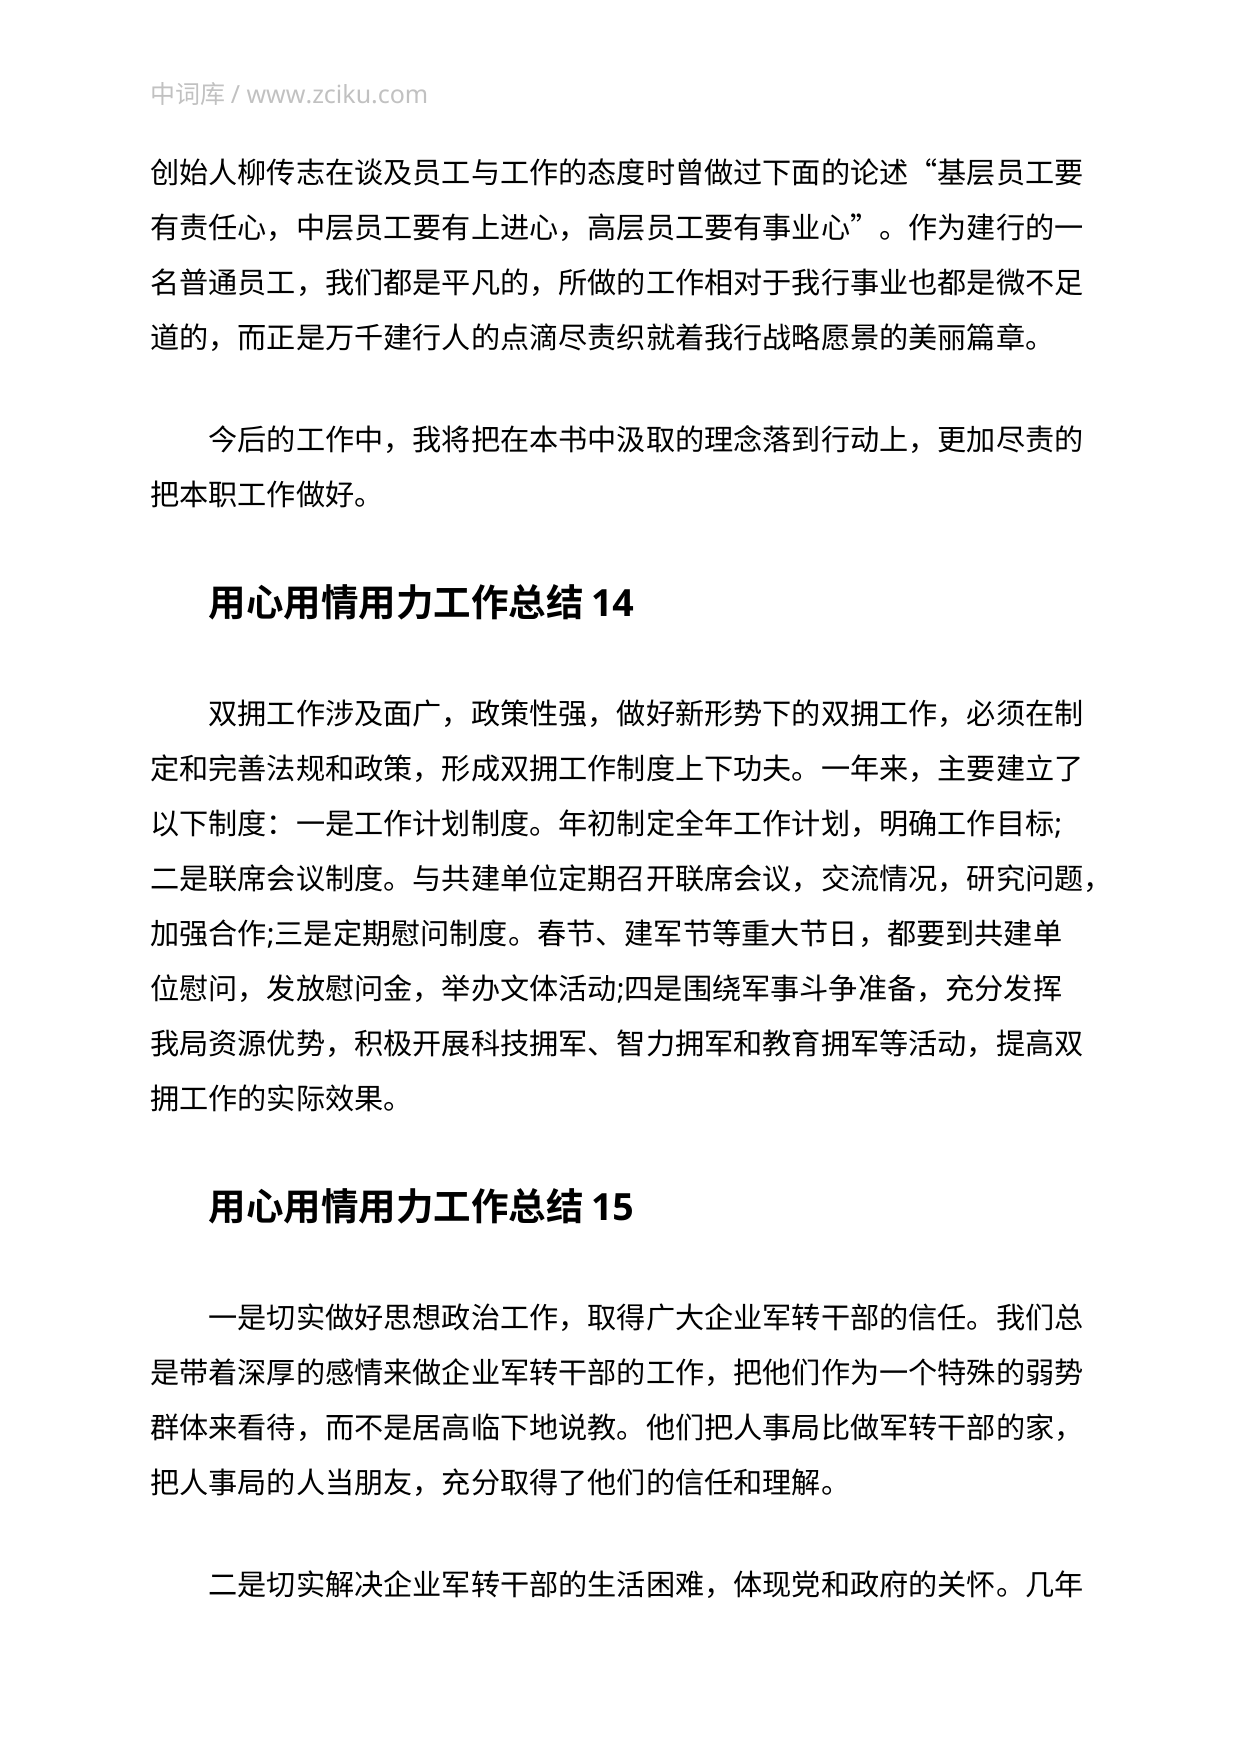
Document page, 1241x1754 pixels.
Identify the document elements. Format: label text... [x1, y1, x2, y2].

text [150, 150, 1090, 357]
text 一是切实做好思想政治工作，取得广大企业军转干部的信任。我们总是带着深厚的感情来做企业军转干部的工作，把他们作为一个特殊的弱势群体来看待，而不是居高临下地说教。他们把人事局比做军转干部的家，把人事局的人当朋友，充分取得了他们的信任和理解。 [150, 1295, 1090, 1502]
text 用心用情用力工作总结14 [150, 573, 1090, 628]
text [150, 1561, 1090, 1603]
text 今后的工作中，我将把在本书中汲取的理念落到行动上，更加尽责的把本职工作做好。 [150, 416, 1090, 514]
text 用心用情用力工作总结15 [150, 1177, 1090, 1232]
text 双拥工作涉及面广，政策性强，做好新形势下的双拥工作，必须在制定和完善法规和政策，形成双拥工作制度上下功夫。一年来，主要建立了以下制度：一是工作计划制度。年初制定全年工作计划，明确工作目标;二是联席会议制度。与共建单位定期召开联席会议，交流情况，研究问题，加强合作;三是定期慰问制度。春节、建军节等重大节日，都要到共建单位慰问，发放慰问金，举办文体活动;四是围绕军事斗争准备，充分发挥我局资源优势，积极开展科技拥军、智力拥军和教育拥军等活动，提高双拥工作的实际效果。 [150, 691, 1090, 1118]
